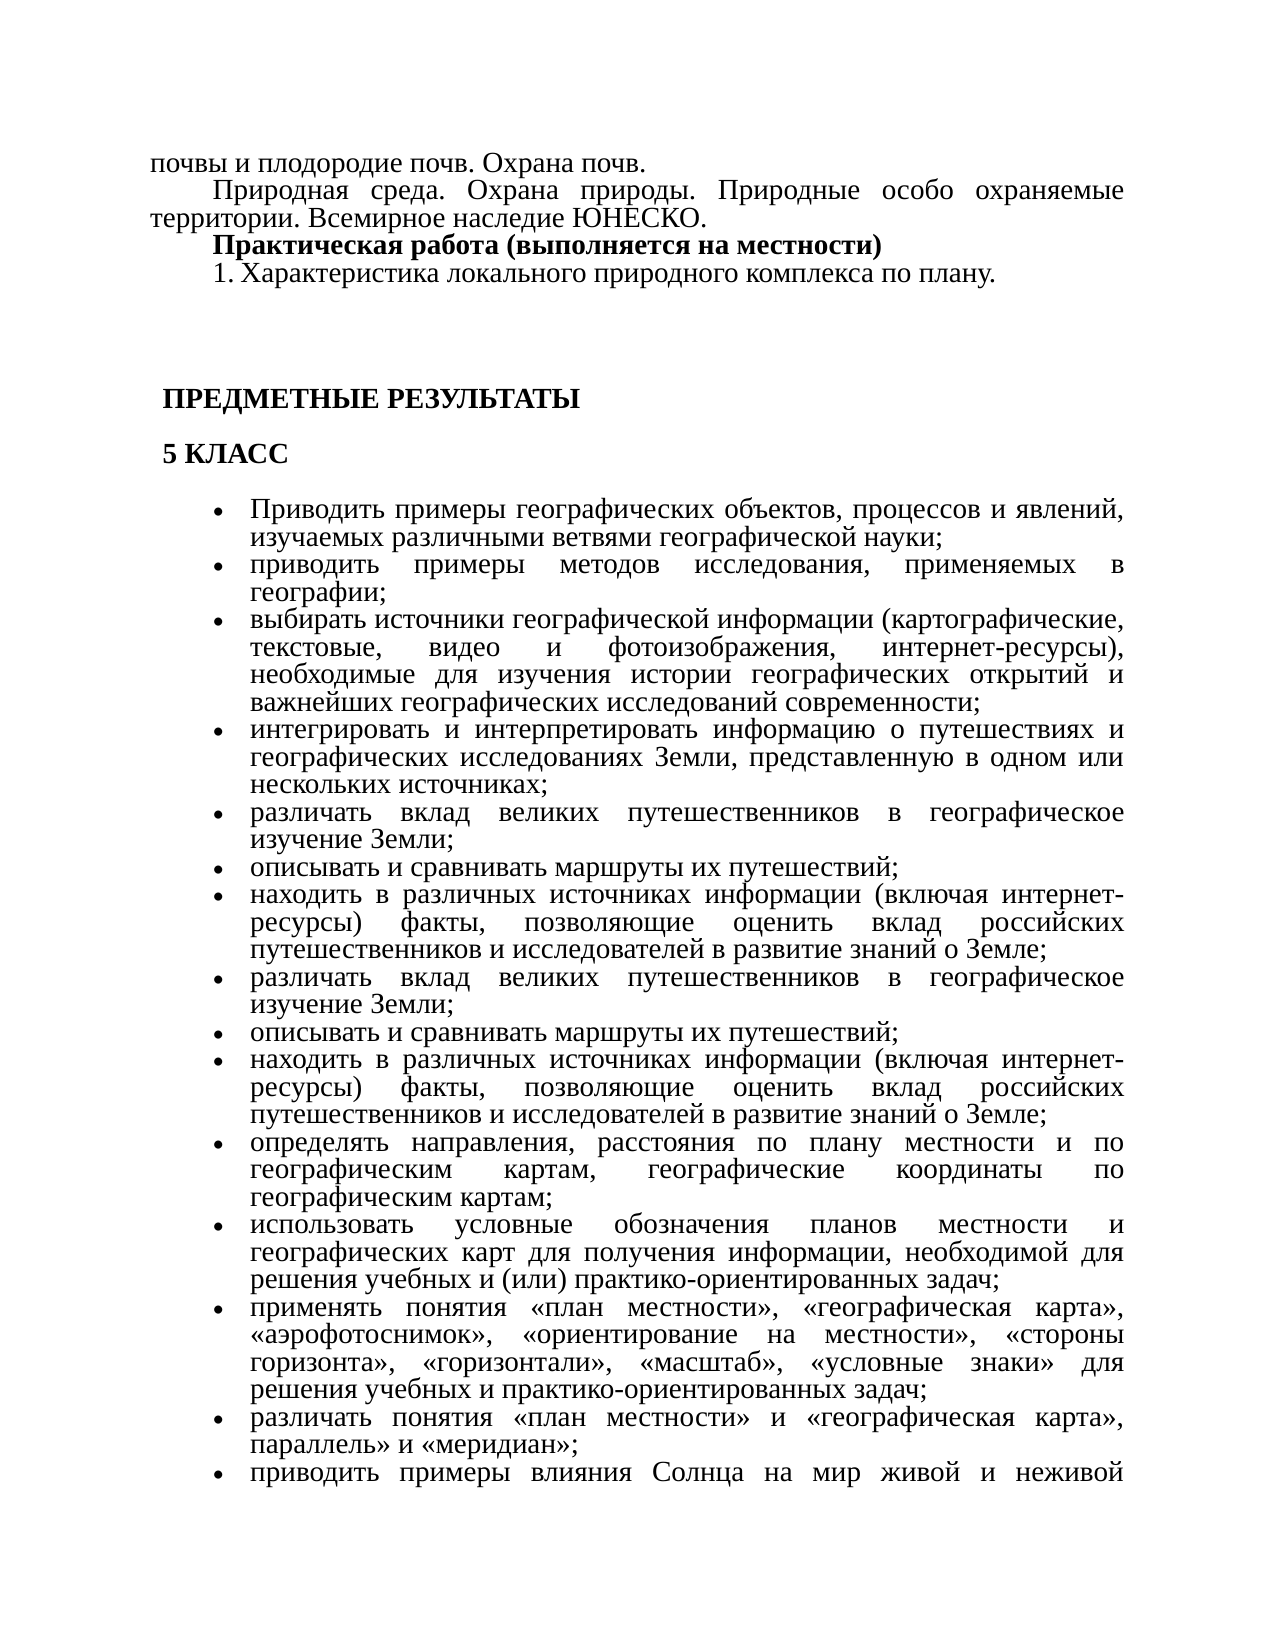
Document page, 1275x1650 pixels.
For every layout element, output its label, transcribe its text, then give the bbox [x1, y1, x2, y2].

list приводить примеры методов исследования, применяемых в географии; [212, 552, 1125, 607]
list описывать и сравнивать маршруты их путешествий; [212, 1019, 1125, 1047]
list определять направления, расстояния по плану местности и по географическим картам, географические координаты по географическим картам; [212, 1129, 1125, 1212]
text Практическая работа (выполняется на местности) [150, 232, 1125, 260]
list различать вклад великих путешественников в географическое изучение Земли; [212, 964, 1125, 1019]
text ПРЕДМЕТНЫЕ РЕЗУЛЬТАТЫ [162, 387, 1125, 414]
list различать вклад великих путешественников в географическое изучение Земли; [212, 799, 1125, 854]
list применять понятия «план местности», «географическая карта», «аэрофотоснимок», «ориентирование на местности», «стороны горизонта», «горизонтали», «масштаб», «условные знаки» для решения учебных и практико-ориентированных задач; [212, 1294, 1125, 1404]
text 5 КЛАСС [162, 442, 1125, 469]
list находить в различных источниках информации (включая интернет-ресурсы) факты, позволяющие оценить вклад российских путешественников и исследователей в развитие знаний о Земле; [212, 882, 1125, 964]
list описывать и сравнивать маршруты их путешествий; [212, 854, 1125, 882]
list Приводить примеры географических объектов, процессов и явлений, изучаемых различными ветвями географической науки; [212, 497, 1125, 552]
list использовать условные обозначения планов местности и географических карт для получения информации, необходимой для решения учебных и (или) практико-ориентированных задач; [212, 1212, 1125, 1294]
list выбирать источники географической информации (картографические, текстовые, видео и фотоизображения, интернет-ресурсы), необходимые для изучения истории географических открытий и важнейших географических исследований современности; [212, 607, 1125, 717]
text Природная среда. Охрана природы. Природные особо охраняемые территории. Всемирное наследие ЮНЕСКО. [150, 177, 1125, 232]
list различать понятия «план местности» и «географическая карта», параллель» и «меридиан»; [212, 1404, 1125, 1459]
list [212, 1459, 1125, 1487]
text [150, 150, 1125, 177]
list интегрировать и интерпретировать информацию о путешествиях и географических исследованиях Земли, представленную в одном или нескольких источниках; [212, 717, 1125, 799]
text 1. Характеристика локального природного комплекса по плану. [150, 260, 1125, 287]
list находить в различных источниках информации (включая интернет-ресурсы) факты, позволяющие оценить вклад российских путешественников и исследователей в развитие знаний о Земле; [212, 1047, 1125, 1129]
